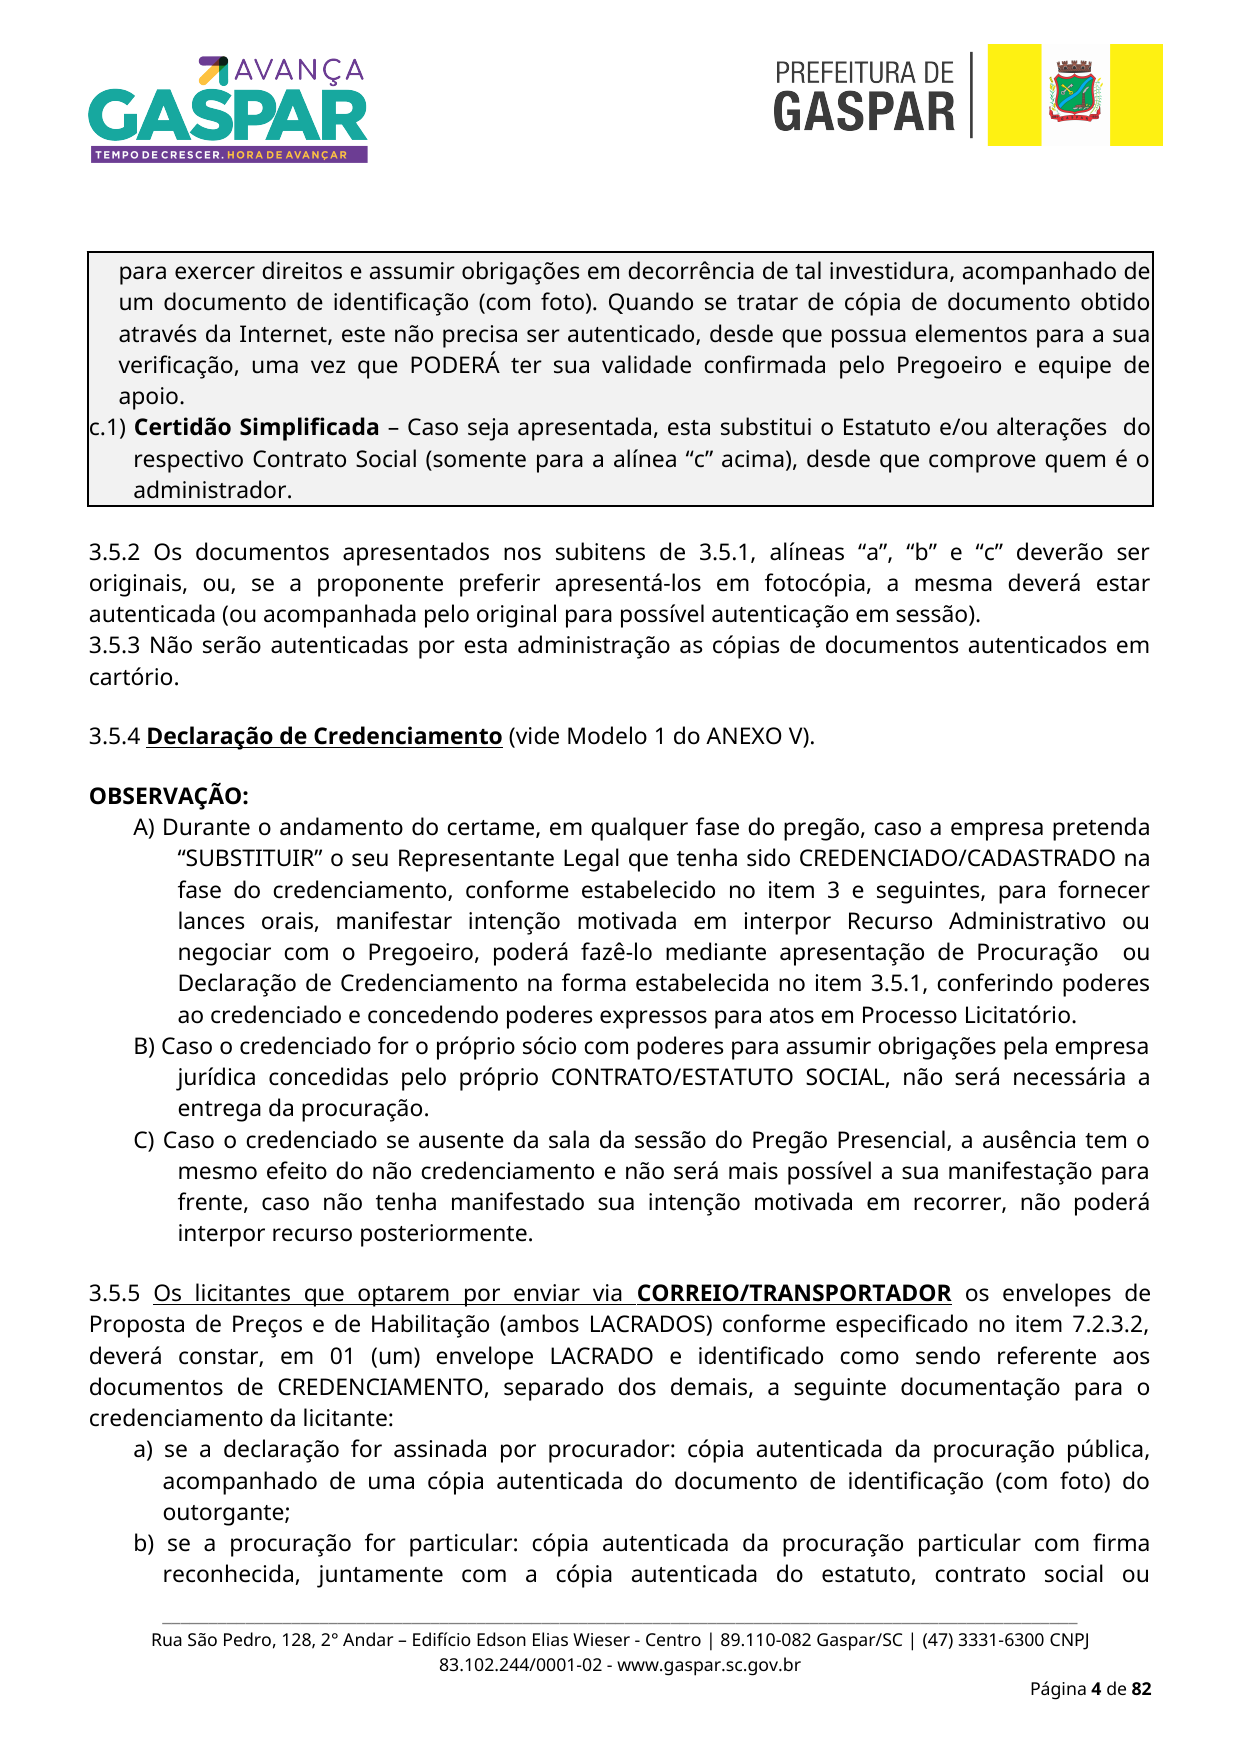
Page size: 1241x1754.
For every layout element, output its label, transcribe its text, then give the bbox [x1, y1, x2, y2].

text A) Durante o andamento do certame, em qualquer fase do pregão, caso a empresa pretenda “SUBSTITUIR” o seu Representante Legal que tenha sido CREDENCIADO/CADASTRADO na fase do credenciamento, conforme estabelecido no item 3 e seguintes, para fornecer lances orais, manifestar intenção motivada em interpor Recurso Administrativo ou negociar com o Pregoeiro, poderá fazê-lo mediante apresentação de Procuração ou Declaração de Credenciamento na forma estabelecida no item 3.5.1, conferindo poderes ao credenciado e concedendo poderes expressos para atos em Processo Licitatório. [133, 811, 1151, 1030]
text OBSERVAÇÃO: [89, 780, 1151, 811]
picture [774, 44, 1163, 146]
picture [88, 56, 368, 163]
text 3.5.4 Declaração de Credenciamento (vide Modelo 1 do ANEXO V). [89, 720, 1151, 751]
text 3.5.2 Os documentos apresentados nos subitens de 3.5.1, alíneas “a”, “b” e “c” deverão ser originais, ou, se a proponente preferir apresentá-los em fotocópia, a mesma deverá estar autenticada (ou acompanhada pelo original para possível autenticação em sessão). [89, 536, 1151, 629]
text a) se a declaração for assinada por procurador: cópia autenticada da procuração pública, acompanhado de uma cópia autenticada do documento de identificação (com foto) do outorgante; [133, 1433, 1151, 1527]
text 3.5.3 Não serão autenticadas por esta administração as cópias de documentos autenticados em cartório. [89, 629, 1151, 692]
text B) Caso o credenciado for o próprio sócio com poderes para assumir obrigações pela empresa jurídica concedidas pelo próprio CONTRATO/ESTATUTO SOCIAL, não será necessária a entrega da procuração. [133, 1030, 1151, 1124]
text C) Caso o credenciado se ausente da sala da sessão do Pregão Presencial, a ausência tem o mesmo efeito do não credenciamento e não será mais possível a sua manifestação para frente, caso não tenha manifestado sua intenção motivada em recorrer, não poderá interpor recurso posteriormente. [133, 1124, 1151, 1249]
text 3.5.5 Os licitantes que optarem por enviar via CORREIO/TRANSPORTADOR os envelopes de Proposta de Preços e de Habilitação (ambos LACRADOS) conforme especificado no item 7.2.3.2, deverá constar, em 01 (um) envelope LACRADO e identificado como sendo referente aos documentos de CREDENCIAMENTO, separado dos demais, a seguinte documentação para o credenciamento da licitante: [89, 1277, 1151, 1433]
text c.1) Certidão Simplificada – Caso seja apresentada, esta substitui o Estatuto e/ou alterações do respectivo Contrato Social (somente para a alínea “c” acima), desde que comprove quem é o administrador. [89, 407, 1152, 505]
